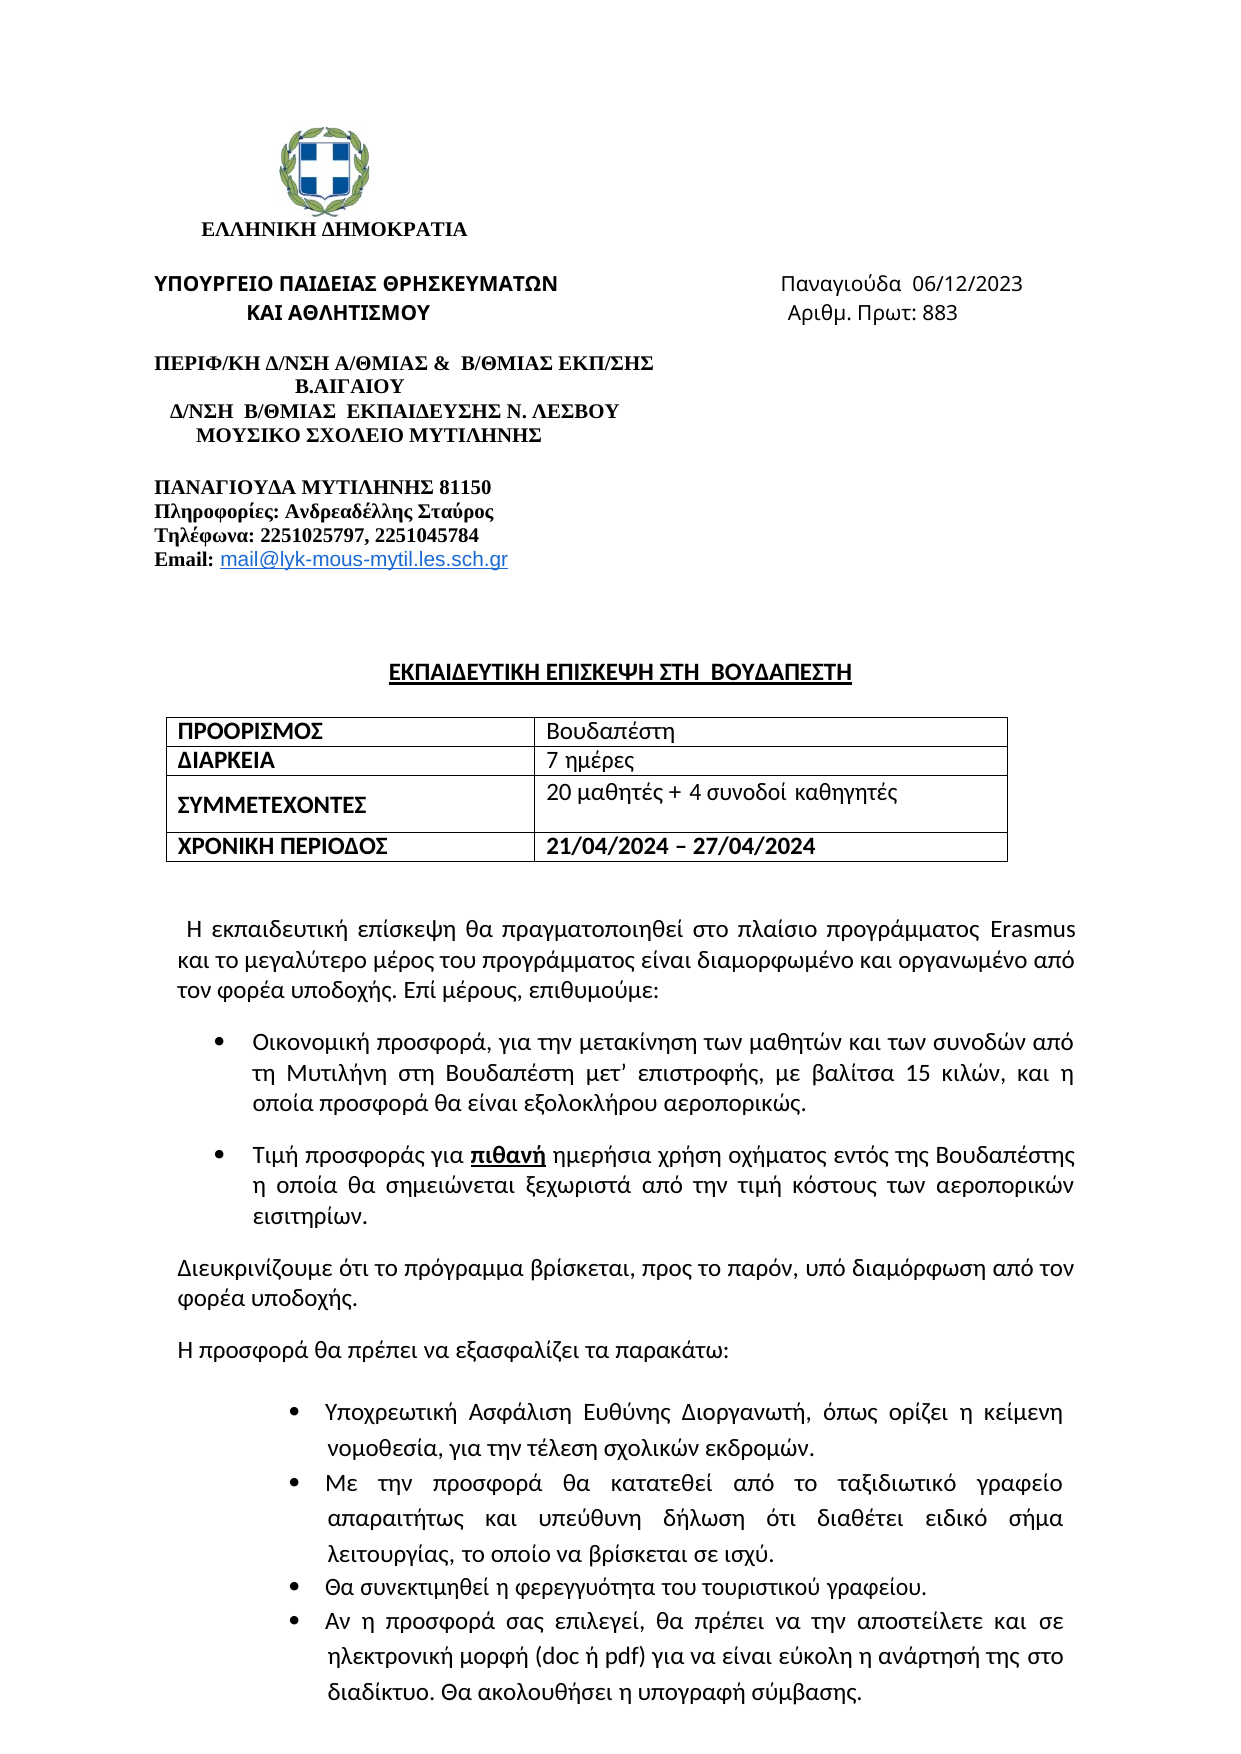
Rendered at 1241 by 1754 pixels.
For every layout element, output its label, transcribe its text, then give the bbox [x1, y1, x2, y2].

table_cell ΧΡΟΝΙΚΗ ΠΕΡΙΟΔΟΣ [167, 833, 534, 861]
table_cell ΔΙΑΡΚΕΙΑ [167, 747, 534, 774]
subtitle ΠΕΡΙΦ/ΚΗ Δ/ΝΣΗ Α/ΘΜΙΑΣ & Β/ΘΜΙΑΣ ΕΚΠ/ΣΗΣ [154, 350, 1076, 374]
table_cell 21/04/2024 – 27/04/2024 [535, 833, 1007, 861]
text Διευκρινίζουμε ότι το πρόγραμμα βρίσκεται, προς το παρόν, υπό διαμόρφωση από τον φορέα υποδοχής. [177, 1252, 1076, 1313]
text Πληροφορίες: Ανδρεαδέλλης Σταύρος Tηλέφωνα: 2251025797, 2251045784 [154, 499, 1076, 547]
text Η εκπαιδευτική επίσκεψη θα πραγματοποιηθεί στο πλαίσιο προγράμματος Erasmus και το μεγαλύτερο μέρος του προγράμματος είναι διαμορφωμένο και οργανωμένο από τον φορέα υποδοχής. Επί μέρους, επιθυμούμε: [177, 913, 1076, 1005]
text Email: mail@lyk-mous-mytil.les.sch.gr [154, 547, 1076, 571]
subtitle Δ/ΝΣΗ Β/ΘΜΙΑΣ ΕΚΠΑΙΔΕΥΣΗΣ Ν. ΛΕΣΒΟΥ [154, 398, 1076, 423]
list Αν η προσφορά σας επιλεγεί, θα πρέπει να την αποστείλετε και σε ηλεκτρονική μορφή (doc ή pdf) για να είναι εύκολη η ανάρτησή της στο διαδίκτυο. Θα ακολουθήσει η υπογραφή σύμβασης. [290, 1605, 1063, 1706]
list Υποχρεωτική Ασφάλιση Ευθύνης Διοργανωτή, όπως ορίζει η κείμενη νομοθεσία, για την τέλεση σχολικών εκδρομών. [290, 1396, 1063, 1462]
list Οικονομική προσφορά, για την μετακίνηση των μαθητών και των συνοδών από τη Μυτιλήνη στη Βουδαπέστη μετ’ επιστροφής, με βαλίτσα 15 κιλών, και η οποία προσφορά θα είναι εξολοκλήρου αεροπορικώς. [215, 1026, 1076, 1118]
subtitle B.ΑΙΓΑΙΟΥ [154, 374, 1076, 398]
table_cell 7 ημέρες [535, 747, 1007, 774]
picture [279, 127, 370, 217]
table_cell ΣΥΜΜΕΤΕΧΟΝΤΕΣ [167, 776, 534, 832]
text ΕΚΠΑΙΔΕΥΤΙΚΗ ΕΠΙΣΚΕΨΗ ΣΤΗ ΒΟΥΔΑΠΕΣΤΗ [262, 656, 978, 686]
subtitle ΠΑΝΑΓΙΟΥΔΑ ΜΥΤΙΛΗΝΗΣ 81150 [154, 475, 1076, 499]
table_header ΠΡΟΟΡΙΣΜΟΣ [167, 718, 534, 746]
table_cell 20 μαθητές + 4 συνοδοί καθηγητές [535, 776, 1007, 832]
list Θα συνεκτιμηθεί η φερεγγυότητα του τουριστικού γραφείου. [290, 1573, 1076, 1601]
table_header Βουδαπέστη [535, 718, 1007, 746]
list Τιμή προσφοράς για πιθανή ημερήσια χρήση οχήματος εντός της Βουδαπέστης η οποία θα σημειώνεται ξεχωριστά από την τιμή κόστους των αεροπορικών εισιτηρίων. [215, 1139, 1076, 1231]
list Με την προσφορά θα κατατεθεί από το ταξιδιωτικό γραφείο απαραιτήτως και υπεύθυνη δήλωση ότι διαθέτει ειδικό σήμα λειτουργίας, το οποίο να βρίσκεται σε ισχύ. [290, 1467, 1063, 1568]
subtitle ΜΟΥΣΙΚΟ ΣΧΟΛΕΙΟ ΜΥΤΙΛΗΝΗΣ [154, 423, 1076, 447]
subtitle ΕΛΛΗΝΙΚΗ ΔΗΜΟΚΡΑΤΙΑ [154, 217, 1076, 241]
text ΥΠΟΥΡΓΕΙΟ ΠΑΙΔΕΙΑΣ ΘΡΗΣΚΕΥΜΑΤΩΝ Παναγιούδα 06/12/2023 [154, 269, 1076, 298]
text Η προσφορά θα πρέπει να εξασφαλίζει τα παρακάτω: [177, 1334, 1076, 1365]
text ΚΑΙ ΑΘΛΗΤΙΣΜΟΥ Αριθμ. Πρωτ: 883 [154, 298, 1076, 326]
